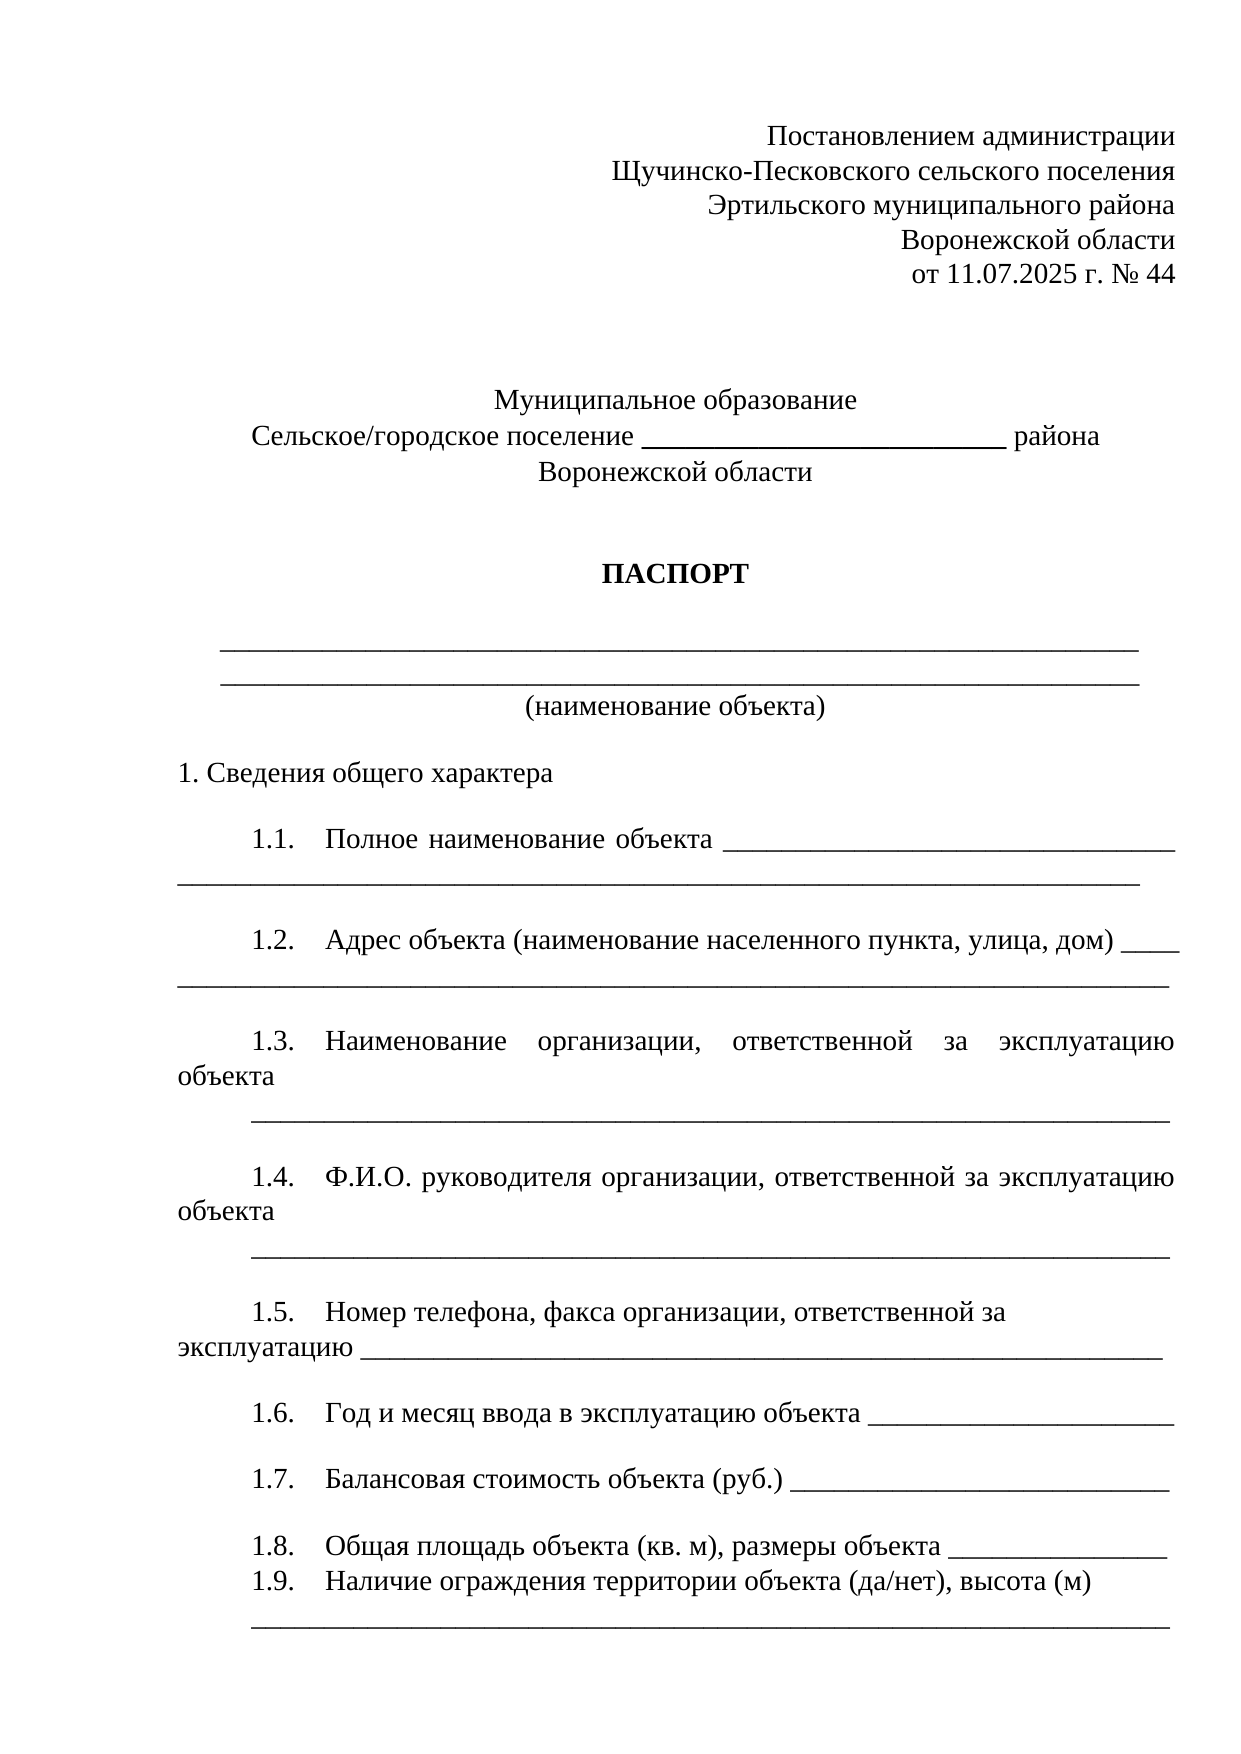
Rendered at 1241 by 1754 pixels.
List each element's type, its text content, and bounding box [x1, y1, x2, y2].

text _______________________________________________________________ [177, 1092, 1181, 1126]
text Муниципальное образование [413, 382, 938, 416]
list Год и месяц ввода в эксплуатацию объекта _____________________ [177, 1395, 1175, 1429]
text _______________________________________________________________ [177, 1598, 1181, 1631]
list Сведения общего характера [177, 755, 1175, 788]
text _______________________________________________________________ [177, 1228, 1181, 1262]
list Ф.И.О. руководителя организации, ответственной за эксплуатацию объекта [177, 1159, 1175, 1227]
text ПАСПОРТ [227, 556, 1124, 589]
list Адрес объекта (наименование населенного пункта, улица, дом) ____ ____________________________________________________________________ [177, 922, 1181, 990]
list Полное наименование объекта _______________________________ __________________________________________________________________ [177, 821, 1175, 889]
list Наличие ограждения территории объекта (да/нет), высота (м) [177, 1563, 1175, 1596]
text (наименование объекта) [413, 688, 938, 722]
text Сельское/городское поселение _________________________ района [177, 418, 1173, 451]
list Балансовая стоимость объекта (руб.) __________________________ [177, 1462, 1175, 1495]
text _______________________________________________________________ _______________________________________________________________ [177, 622, 1181, 688]
text Воронежской области [767, 222, 1175, 255]
text от 11.07.2025 г. № 44 [767, 257, 1175, 290]
text Воронежской области [413, 454, 938, 487]
list Общая площадь объекта (кв. м), размеры объекта _______________ [177, 1528, 1175, 1562]
text Постановлением администрации Щучинско-Песковского сельского поселения Эртильского муниципального района [561, 118, 1175, 221]
list Наименование организации, ответственной за эксплуатацию объекта [177, 1023, 1175, 1091]
list Номер телефона, факса организации, ответственной за эксплуатацию _______________________________________________________ [177, 1294, 1181, 1362]
